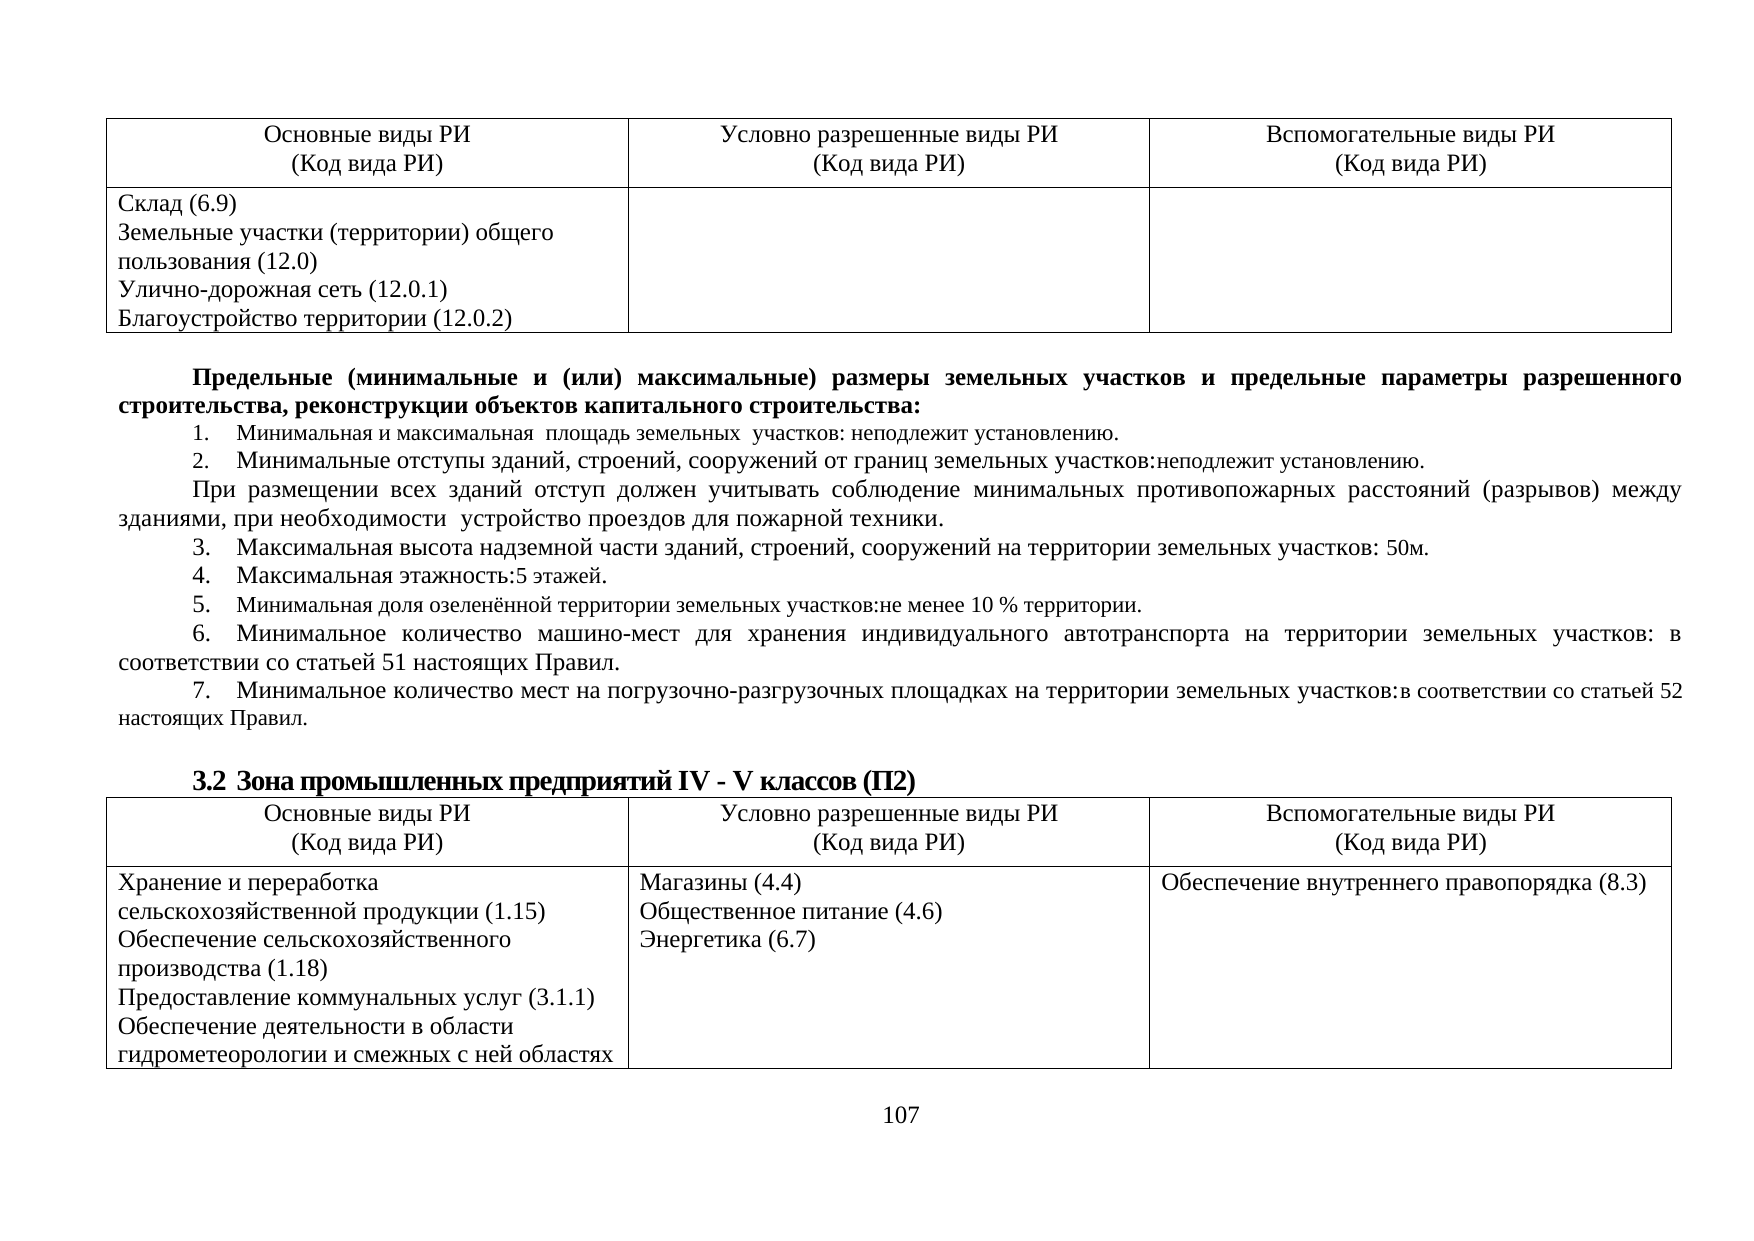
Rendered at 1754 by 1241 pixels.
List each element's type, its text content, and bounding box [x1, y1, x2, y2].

list Максимальная высота надземной части зданий, строений, сооружений на территории земельных участков: 50м. [118, 532, 1683, 561]
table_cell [629, 188, 1149, 332]
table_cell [1150, 867, 1671, 1068]
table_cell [629, 867, 1149, 1068]
table_header Вспомогательные виды РИ (Код вида РИ) [1150, 119, 1671, 187]
table_header Основные виды РИ (Код вида РИ) [107, 119, 628, 187]
table_header Основные виды РИ (Код вида РИ) [107, 798, 628, 866]
text Предельные (минимальные и (или) максимальные) размеры земельных участков и предельные параметры разрешенного строительства, реконструкции объектов капитального строительства: [118, 362, 1683, 419]
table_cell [1150, 188, 1671, 332]
list Минимальная доля озеленённой территории земельных участков:не менее 10 % территории. [118, 589, 1683, 618]
list Максимальная этажность:5 этажей. [118, 561, 1683, 589]
list Минимальные отступы зданий, строений, сооружений от границ земельных участков:неподлежит установлению. [118, 446, 1683, 474]
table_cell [107, 867, 628, 1068]
table_header Условно разрешенные виды РИ (Код вида РИ) [629, 119, 1149, 187]
list Зона промышленных предприятий IV - V классов (П2) [118, 759, 1683, 797]
list Минимальная и максимальная площадь земельных участков: неподлежит установлению. [118, 419, 1683, 446]
list Минимальное количество машино-мест для хранения индивидуального автотранспорта на территории земельных участков: в соответствии со статьей 51 настоящих Правил. [118, 618, 1683, 676]
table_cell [107, 188, 628, 332]
table_header Вспомогательные виды РИ (Код вида РИ) [1150, 798, 1671, 866]
list Минимальное количество мест на погрузочно-разгрузочных площадках на территории земельных участков:в соответствии со статьей 52 настоящих Правил. [118, 676, 1683, 731]
list При размещении всех зданий отступ должен учитывать соблюдение минимальных противопожарных расстояний (разрывов) между зданиями, при необходимости устройство проездов для пожарной техники. [118, 474, 1683, 532]
table_header Условно разрешенные виды РИ (Код вида РИ) [629, 798, 1149, 866]
